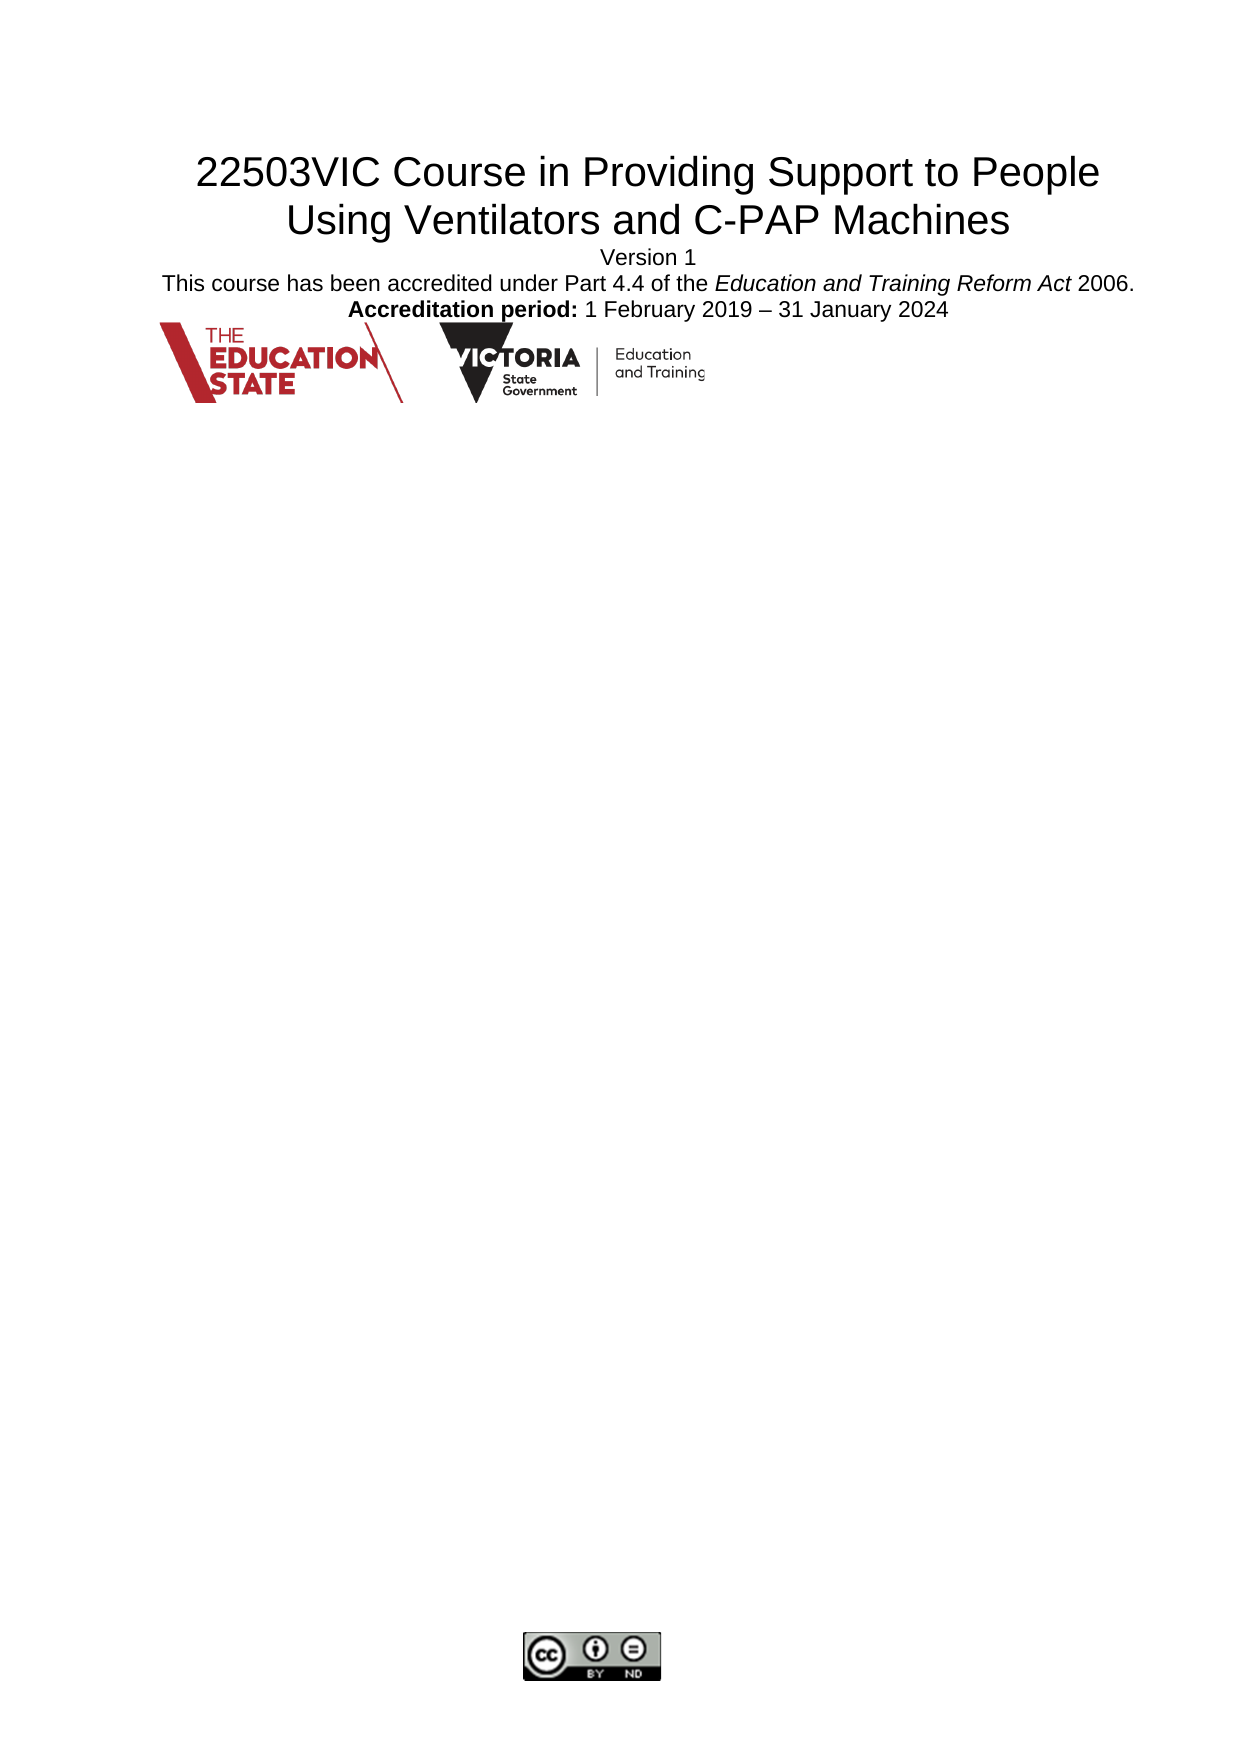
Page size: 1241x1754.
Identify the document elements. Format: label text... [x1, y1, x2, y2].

picture [523, 1632, 662, 1681]
text This course has been accredited under Part 4.4 of the Education and Training Reform Act 2006. [159, 270, 1137, 296]
text Accreditation period: 1 February 2019 – 31 January 2024 [159, 296, 1137, 323]
text 22503VIC Course in Providing Support to People Using Ventilators and C-PAP Machines [159, 148, 1137, 243]
text Version 1 [159, 243, 1137, 270]
